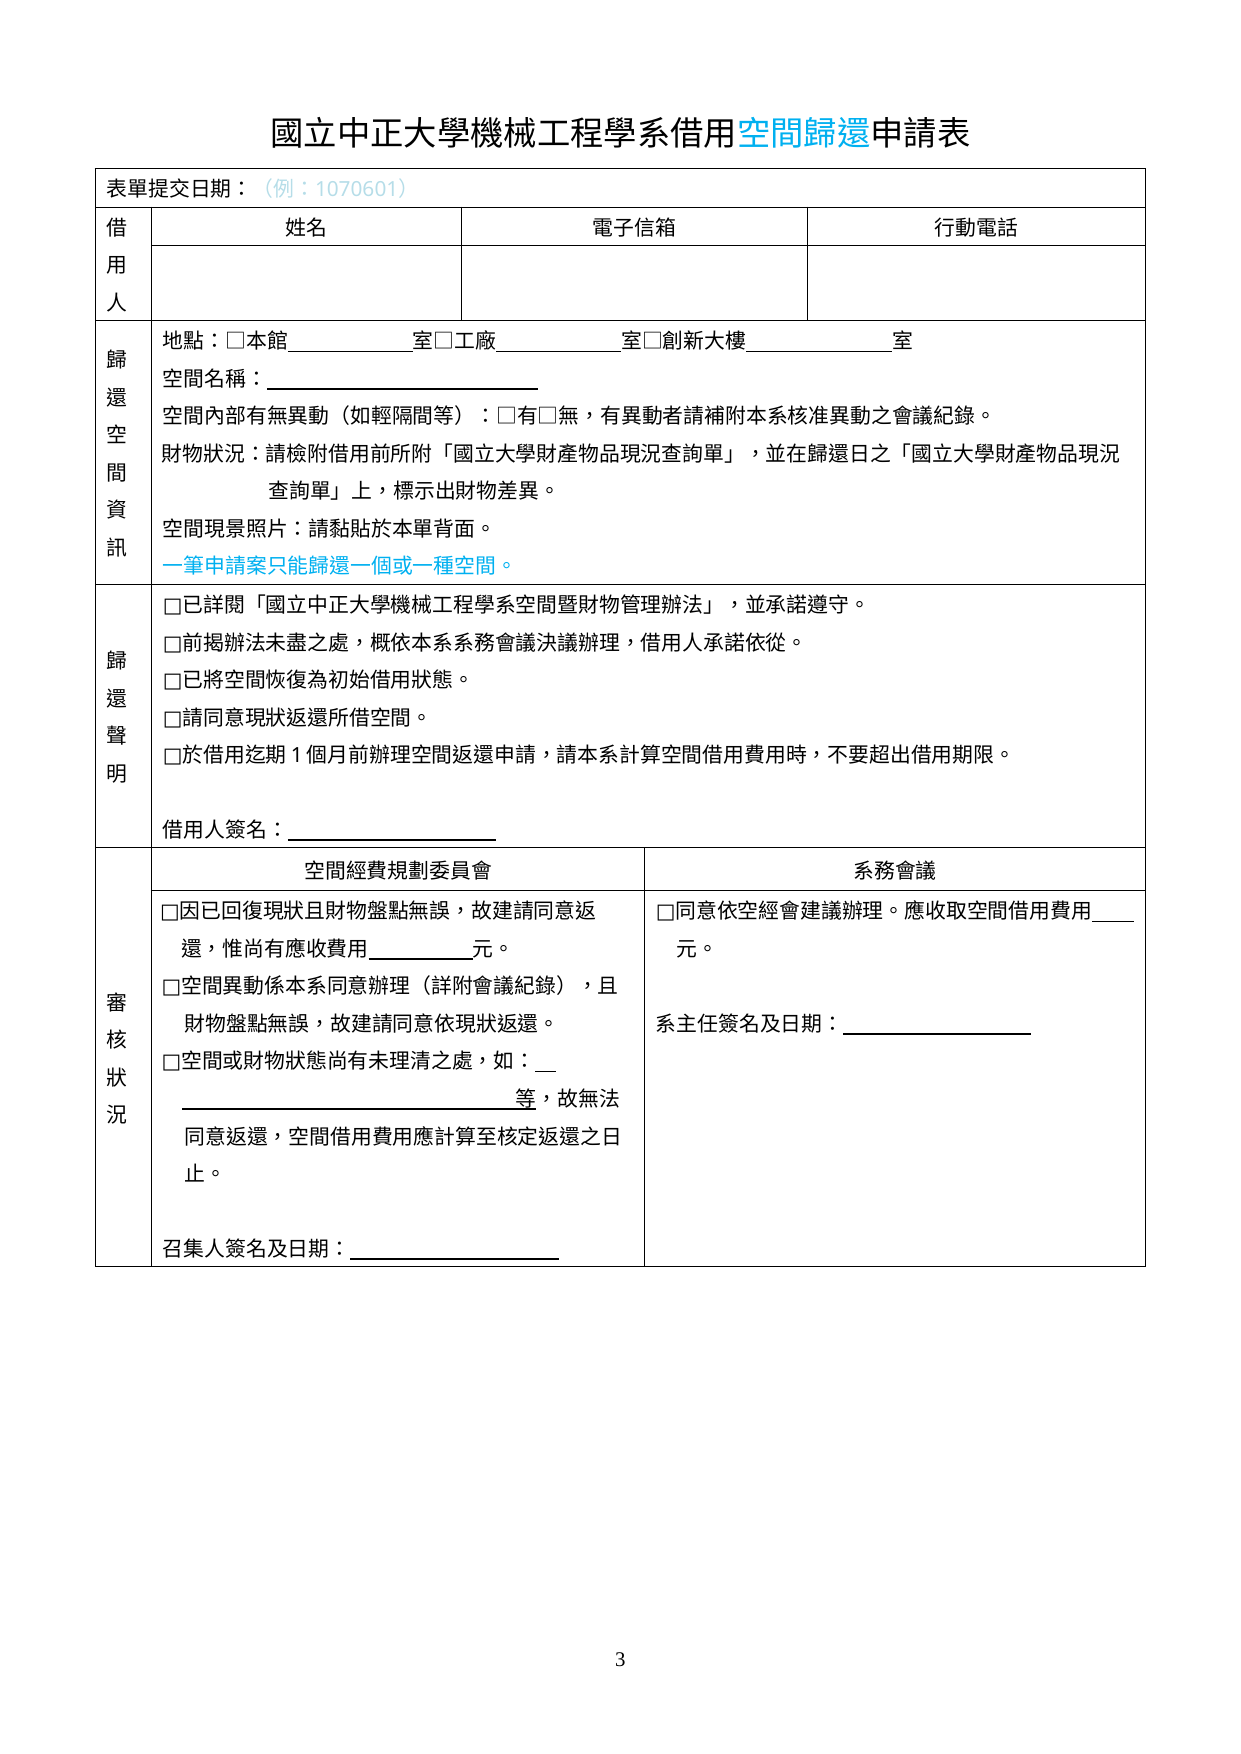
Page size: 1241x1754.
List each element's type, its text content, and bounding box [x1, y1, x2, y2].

table_cell 電子信箱 [462, 208, 807, 245]
table_cell □同意依空經會建議辦理。應收取空間借用費用 元。 系主任簽名及日期： [645, 891, 1145, 1266]
table_cell [462, 246, 807, 320]
table_cell □已詳閱「國立中正大學機械工程學系空間暨財物管理辦法」，並承諾遵守。 □前揭辦法未盡之處，概依本系系務會議決議辦理，借用人承諾依從。 □已將空間恢復為初始借用狀態。 □請同意現狀返還所借空間。 □於借用迄期1個月前辦理空間返還申請，請本系計算空間借用費用時，不要超出借用期限。 借用人簽名： [152, 585, 1145, 847]
table_cell 歸還聲明 [96, 585, 151, 847]
table_cell [808, 246, 1145, 320]
table_header 表單提交日期：（例：1070601） [96, 169, 1145, 207]
table_cell 歸還空間資訊 [96, 321, 151, 584]
table_cell 地點：□本館 室□工廠 室□創新大樓 室 空間名稱： 空間內部有無異動（如輕隔間等）：□有□無，有異動者請補附本系核准異動之會議紀錄。 財物狀況：請檢附借用前所附「國立大學財產物品現況查詢單」，並在歸還日之「國立大學財產物品現況查詢單」上，標示出財物差異。 空間現景照片：請黏貼於本單背面。 一筆申請案只能歸還一個或一種空間。 [152, 321, 1145, 584]
table_cell 姓名 [152, 208, 461, 245]
table_cell [152, 246, 461, 320]
table_cell □因已回復現狀且財物盤點無誤，故建請同意返還，惟尚有應收費用 元。 □空間異動係本系同意辦理（詳附會議紀錄），且財物盤點無誤，故建請同意依現狀返還。 □空間或財物狀態尚有未理清之處，如： 等，故無法同意返還，空間借用費用應計算至核定返還之日止。 召集人簽名及日期： [152, 891, 644, 1266]
table_cell 系務會議 [645, 848, 1145, 890]
table_cell 審核狀況 [96, 848, 151, 1266]
table_cell 借用人 [96, 208, 151, 320]
table_cell 空間經費規劃委員會 [152, 848, 644, 890]
table_cell 行動電話 [808, 208, 1145, 245]
text 國立中正大學機械工程學系借用空間歸還申請表 [106, 93, 1134, 168]
